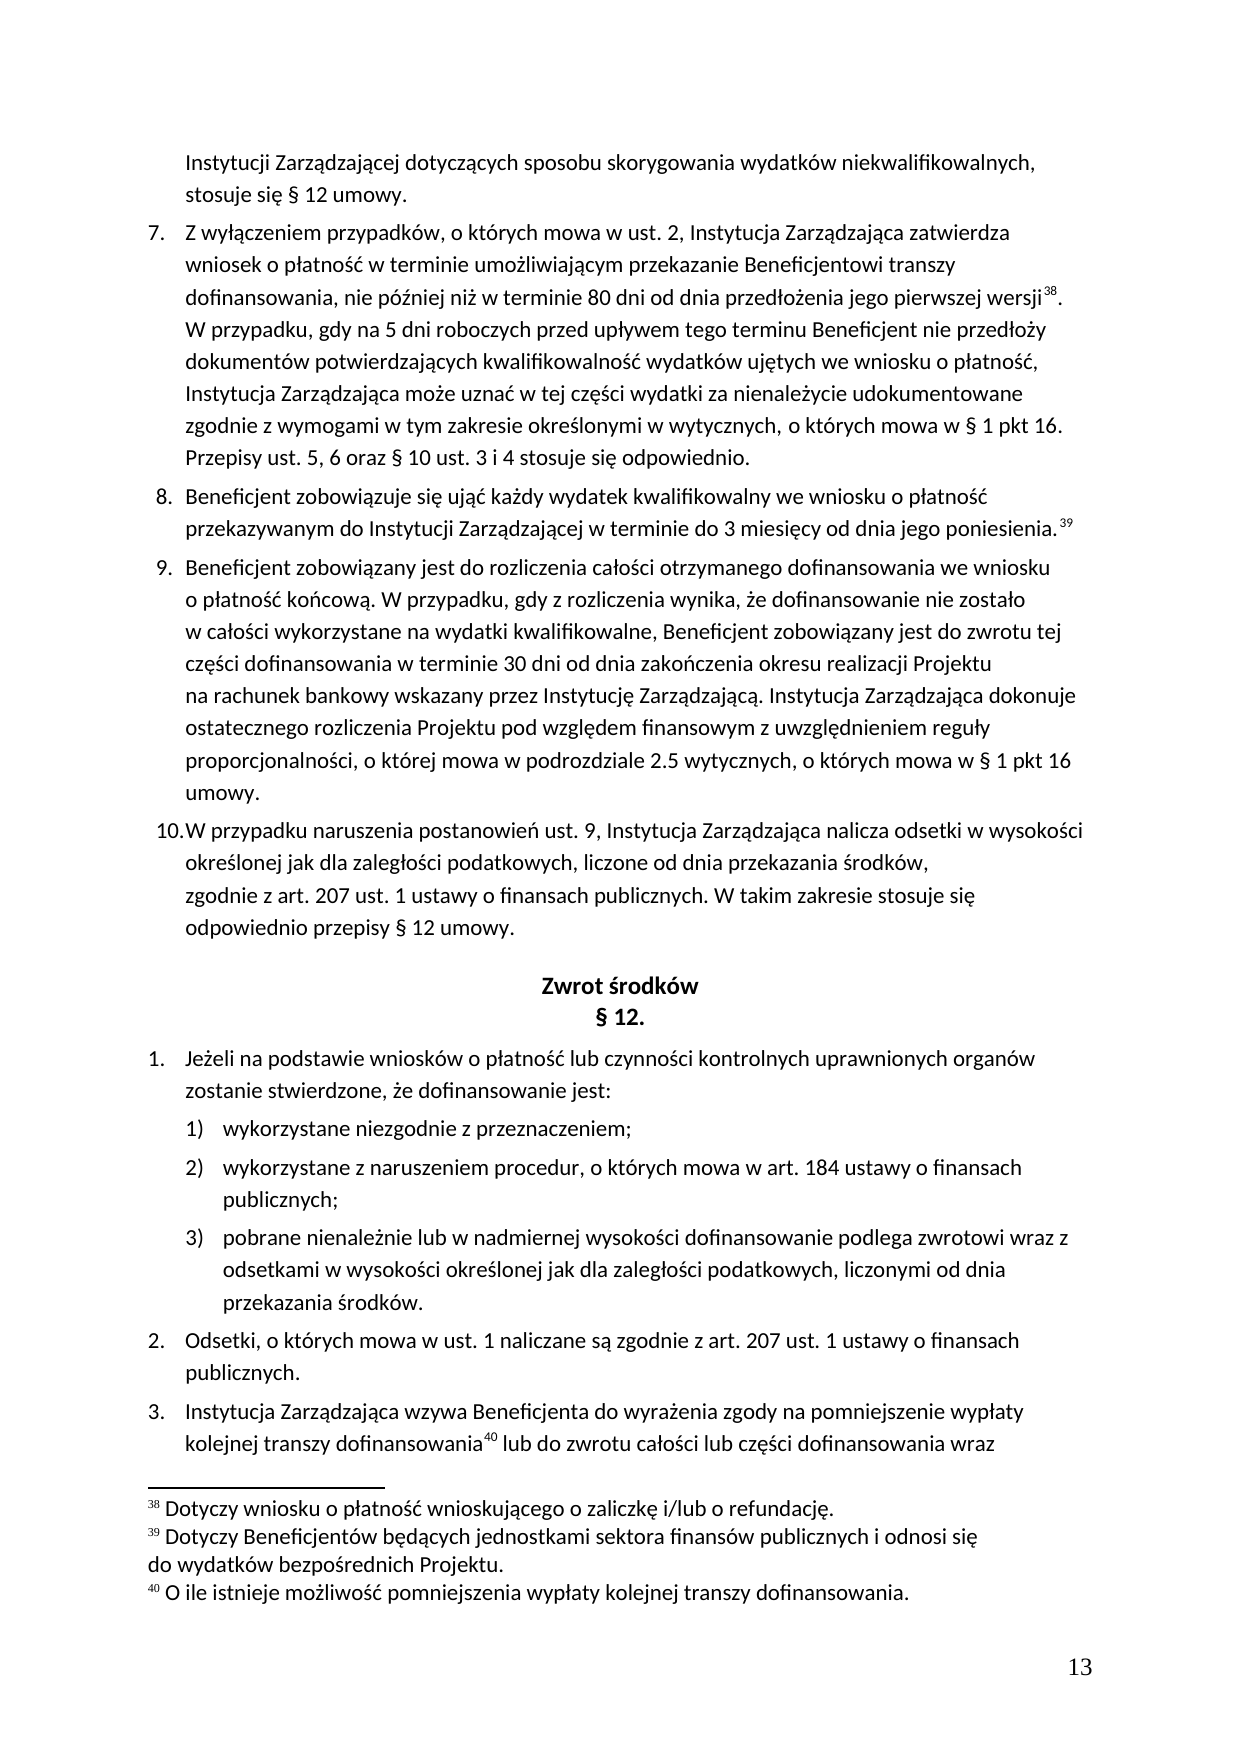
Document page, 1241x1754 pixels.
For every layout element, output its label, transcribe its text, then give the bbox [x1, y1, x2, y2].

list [148, 148, 1093, 208]
list pobrane nienależnie lub w nadmiernej wysokości dofinansowanie podlega zwrotowi wraz z odsetkami w wysokości określonej jak dla zaległości podatkowych, liczonymi od dnia przekazania środków. [185, 1223, 1093, 1316]
list Beneficjent zobowiązany jest do rozliczenia całości otrzymanego dofinansowania we wniosku o płatność końcową. W przypadku, gdy z rozliczenia wynika, że dofinansowanie nie zostało w całości wykorzystane na wydatki kwalifikowalne, Beneficjent zobowiązany jest do zwrotu tej części dofinansowania w terminie 30 dni od dnia zakończenia okresu realizacji Projektu na rachunek bankowy wskazany przez Instytucję Zarządzającą. Instytucja Zarządzająca dokonuje ostatecznego rozliczenia Projektu pod względem finansowym z uwzględnieniem reguły proporcjonalności, o której mowa w podrozdziale 2.5 wytycznych, o których mowa w § 1 pkt 16 umowy. [156, 553, 1093, 806]
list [148, 1397, 1093, 1457]
list wykorzystane niezgodnie z przeznaczeniem; [185, 1114, 1093, 1142]
list Jeżeli na podstawie wniosków o płatność lub czynności kontrolnych uprawnionych organów zostanie stwierdzone, że dofinansowanie jest: [148, 1044, 1093, 1104]
subtitle Zwrot środków § 12. [148, 970, 1093, 1031]
list Odsetki, o których mowa w ust. 1 naliczane są zgodnie z art. 207 ust. 1 ustawy o finansach publicznych. [148, 1326, 1093, 1386]
list Beneficjent zobowiązuje się ująć każdy wydatek kwalifikowalny we wniosku o płatność przekazywanym do Instytucji Zarządzającej w terminie do 3 miesięcy od dnia jego poniesienia. [156, 482, 1093, 542]
list Z wyłączeniem przypadków, o których mowa w ust. 2, Instytucja Zarządzająca zatwierdza wniosek o płatność w terminie umożliwiającym przekazanie Beneficjentowi transzy dofinansowania, nie później niż w terminie 80 dni od dnia przedłożenia jego pierwszej wersji. W przypadku, gdy na 5 dni roboczych przed upływem tego terminu Beneficjent nie przedłoży dokumentów potwierdzających kwalifikowalność wydatków ujętych we wniosku o płatność, Instytucja Zarządzająca może uznać w tej części wydatki za nienależycie udokumentowane zgodnie z wymogami w tym zakresie określonymi w wytycznych, o których mowa w § 1 pkt 16. Przepisy ust. 5, 6 oraz § 10 ust. 3 i 4 stosuje się odpowiednio. [148, 218, 1093, 472]
list W przypadku naruszenia postanowień ust. 9, Instytucja Zarządzająca nalicza odsetki w wysokości określonej jak dla zaległości podatkowych, liczone od dnia przekazania środków, zgodnie z art. 207 ust. 1 ustawy o finansach publicznych. W takim zakresie stosuje się odpowiednio przepisy § 12 umowy. [156, 816, 1093, 941]
list wykorzystane z naruszeniem procedur, o których mowa w art. 184 ustawy o finansach publicznych; [185, 1153, 1093, 1213]
